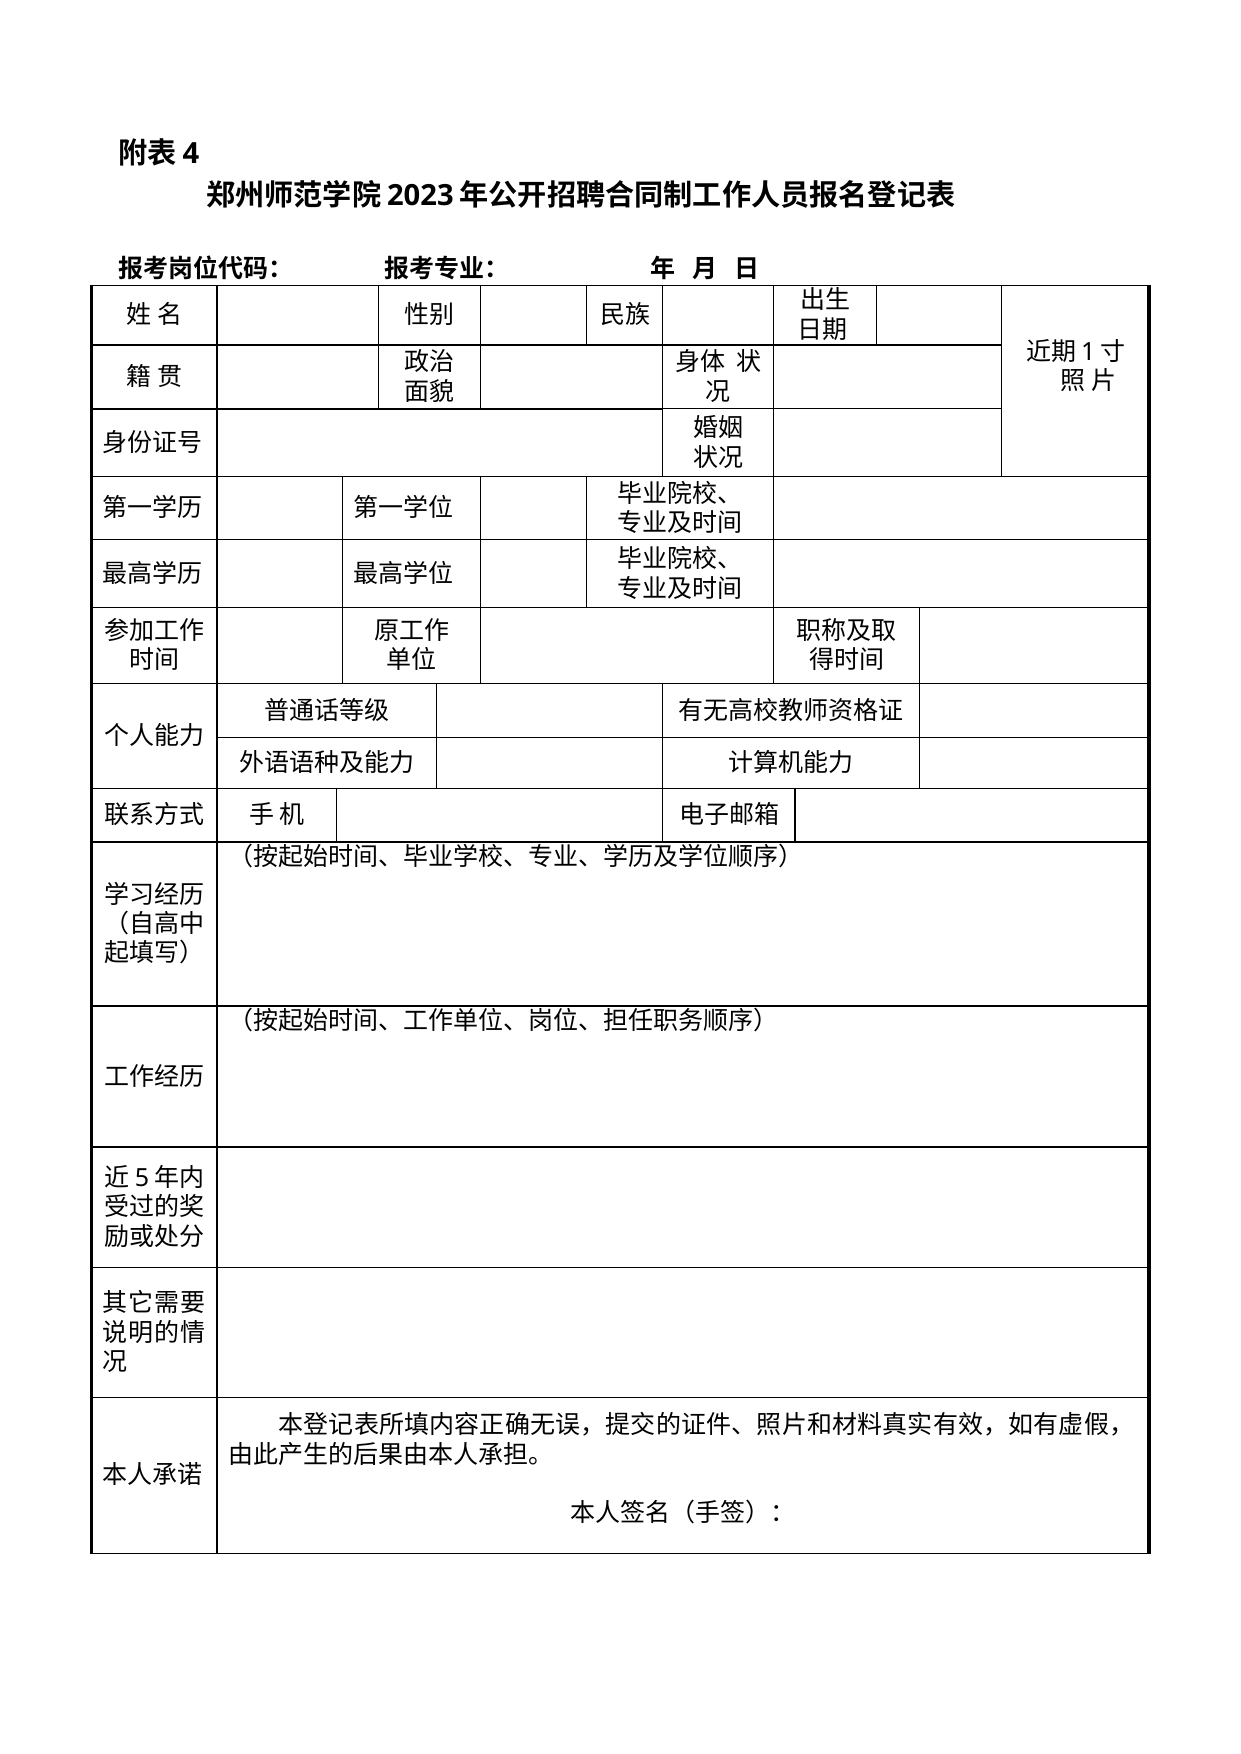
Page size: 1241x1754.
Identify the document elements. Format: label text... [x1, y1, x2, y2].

text 附表4 [118, 129, 1122, 172]
table_cell 身份证号 [93, 410, 216, 476]
table_cell 本登记表所填内容正确无误，提交的证件、照片和材料真实有效，如有虚假，由此产生的后果由本人承担。 本人签名（手签）： [218, 1398, 1147, 1552]
table_cell [774, 346, 1001, 408]
table_cell [437, 684, 662, 737]
table_cell 计算机能力 [663, 738, 919, 788]
table_cell [218, 477, 342, 539]
table_header [877, 286, 1001, 344]
table_cell 籍 贯 [93, 346, 216, 408]
table_header 近期1寸 照 片 [1002, 286, 1147, 476]
table_cell 有无高校教师资格证 [663, 684, 919, 737]
table_cell [218, 346, 378, 408]
table_cell [920, 608, 1147, 682]
table_cell 工作经历 [93, 1007, 216, 1146]
table_cell 婚姻 状况 [663, 409, 773, 476]
table_cell 第一学位 [343, 477, 480, 539]
table_cell [218, 540, 342, 607]
text 郑州师范学院2023年公开招聘合同制工作人员报名登记表 [118, 172, 1122, 214]
table_header 出生 日期 [774, 286, 876, 344]
table_header 姓 名 [93, 286, 216, 344]
table_cell [218, 1268, 1147, 1396]
table_cell [920, 684, 1147, 737]
table_cell 外语语种及能力 [218, 738, 436, 788]
table_cell [337, 789, 662, 841]
table_cell 联系方式 [93, 789, 216, 841]
table_cell 身体 状况 [663, 346, 773, 408]
text 报考岗位代码： 报考专业： 年 月 日 [118, 248, 1122, 284]
table_cell 电子邮箱 [663, 789, 794, 841]
table_cell 本人承诺 [93, 1398, 216, 1552]
table_cell 普通话等级 [218, 684, 436, 737]
table_cell [774, 477, 1147, 539]
table_cell [437, 738, 662, 788]
table_cell 毕业院校、 专业及时间 [587, 477, 773, 539]
table_cell [481, 608, 773, 682]
table_cell 手 机 [218, 789, 336, 841]
table_cell 最高学位 [343, 540, 480, 607]
table_cell [218, 410, 662, 476]
table_cell 其它需要说明的情况 [93, 1268, 216, 1396]
table_cell 参加工作时间 [93, 608, 216, 682]
table_cell [481, 346, 662, 408]
table_cell [481, 477, 586, 539]
table_cell [796, 789, 1147, 841]
table_cell [218, 1148, 1147, 1266]
table_cell [774, 540, 1147, 607]
table_cell 原工作 单位 [343, 608, 480, 682]
table_cell （按起始时间、毕业学校、专业、学历及学位顺序） [218, 843, 1147, 1005]
table_cell （按起始时间、工作单位、岗位、担任职务顺序） [218, 1007, 1147, 1146]
table_cell 职称及取得时间 [774, 608, 919, 682]
table_cell 政治 面貌 [379, 346, 480, 408]
table_cell [774, 409, 1001, 476]
table_header [663, 286, 773, 344]
table_cell 最高学历 [93, 540, 216, 607]
table_header [218, 286, 378, 344]
table_cell [920, 738, 1147, 788]
table_cell 毕业院校、 专业及时间 [587, 540, 773, 607]
table_cell 第一学历 [93, 477, 216, 539]
table_cell 学习经历（自高中起填写） [93, 843, 216, 1005]
table_cell 个人能力 [93, 684, 216, 788]
table_header 民族 [587, 286, 662, 344]
table_cell [481, 540, 586, 607]
table_cell [218, 608, 342, 682]
table_header 性别 [379, 286, 480, 344]
table_header [481, 286, 586, 344]
table_cell 近5年内受过的奖励或处分 [93, 1148, 216, 1266]
